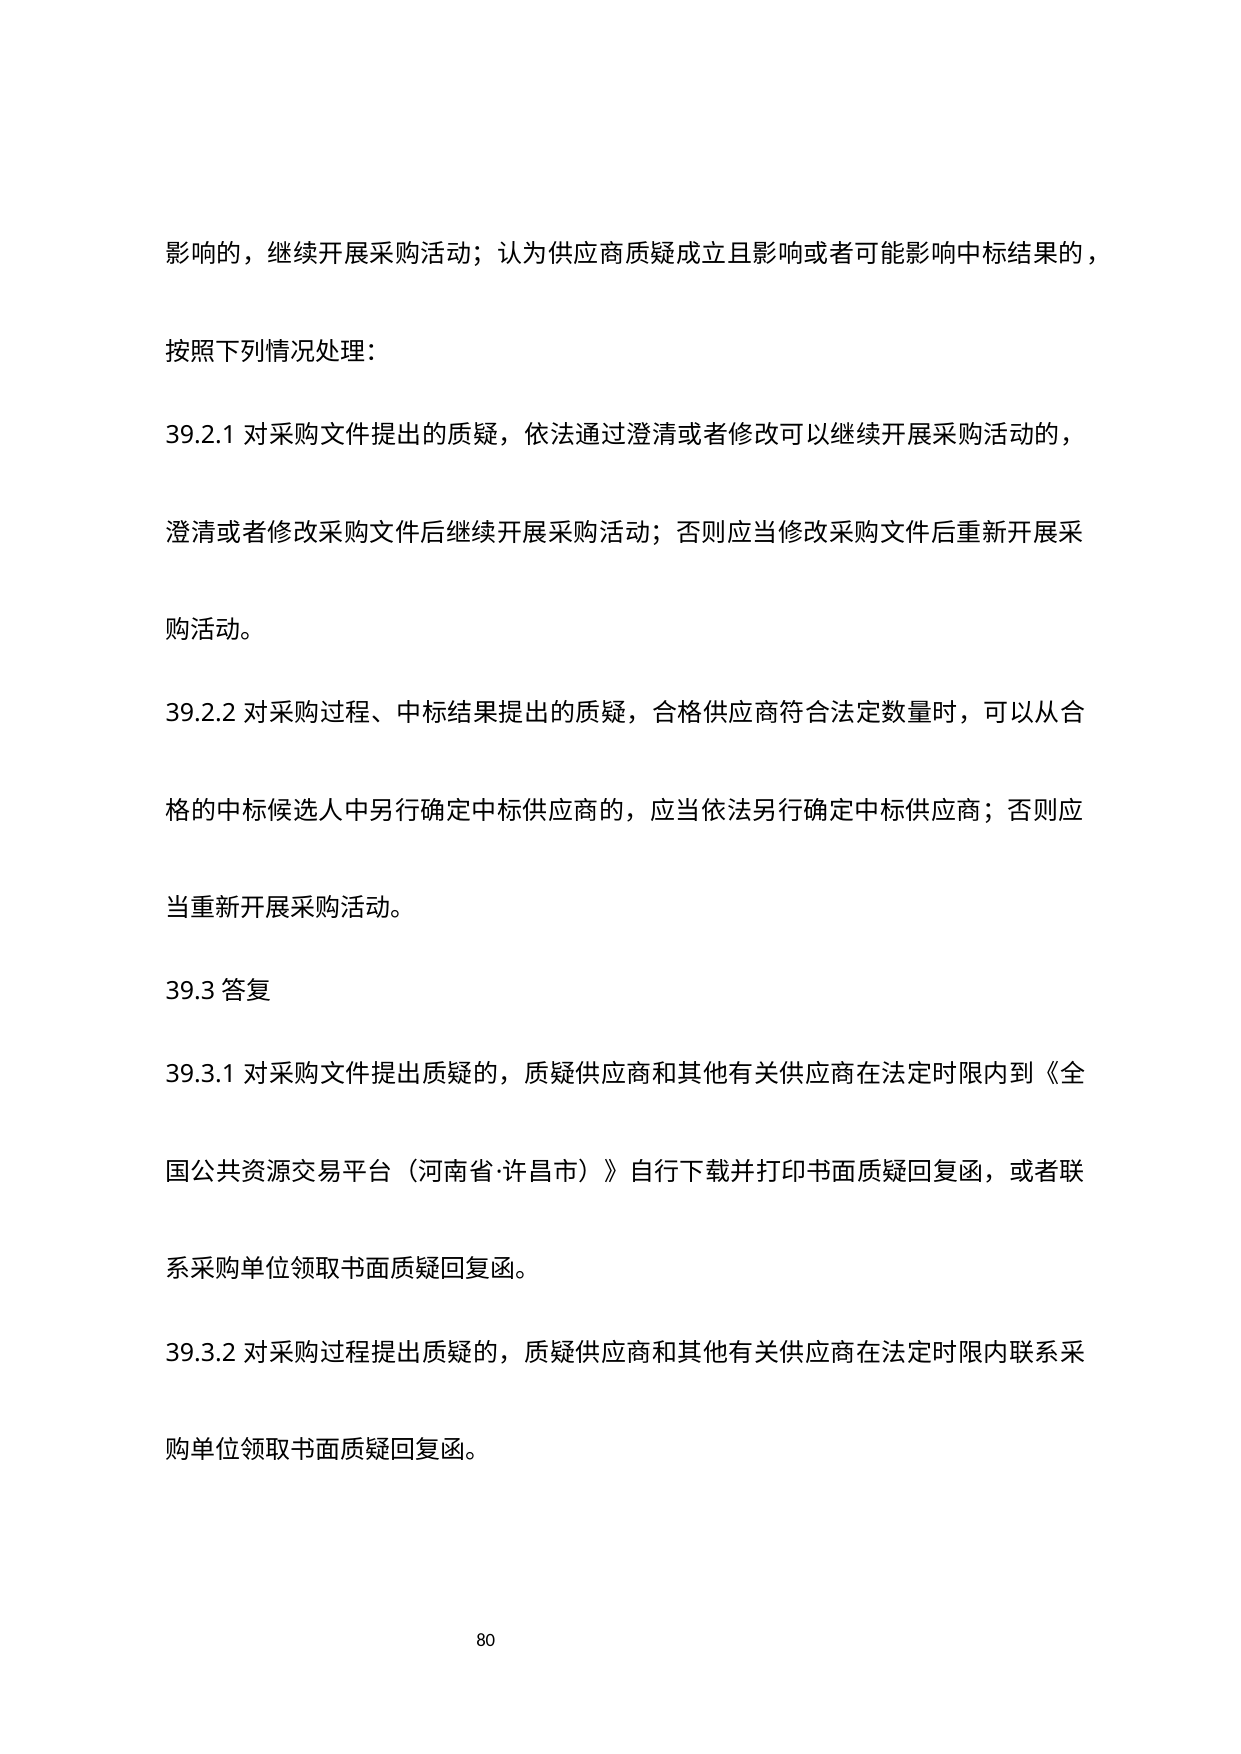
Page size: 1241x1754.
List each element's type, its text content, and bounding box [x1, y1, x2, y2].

text 39.2.2 对采购过程、中标结果提出的质疑，合格供应商符合法定数量时，可以从合格的中标候选人中另行确定中标供应商的，应当依法另行确定中标供应商；否则应当重新开展采购活动。 [165, 678, 1087, 938]
text 39.3.1 对采购文件提出质疑的，质疑供应商和其他有关供应商在法定时限内到《全国公共资源交易平台（河南省·许昌市）》自行下载并打印书面质疑回复函，或者联系采购单位领取书面质疑回复函。 [165, 1039, 1087, 1299]
text 39.3.2 对采购过程提出质疑的，质疑供应商和其他有关供应商在法定时限内联系采购单位领取书面质疑回复函。 [165, 1318, 1087, 1480]
text 39.2.1 对采购文件提出的质疑，依法通过澄清或者修改可以继续开展采购活动的，澄清或者修改采购文件后继续开展采购活动；否则应当修改采购文件后重新开展采购活动。 [165, 400, 1087, 660]
text 39.3 答复 [165, 956, 1087, 1021]
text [165, 219, 1087, 382]
